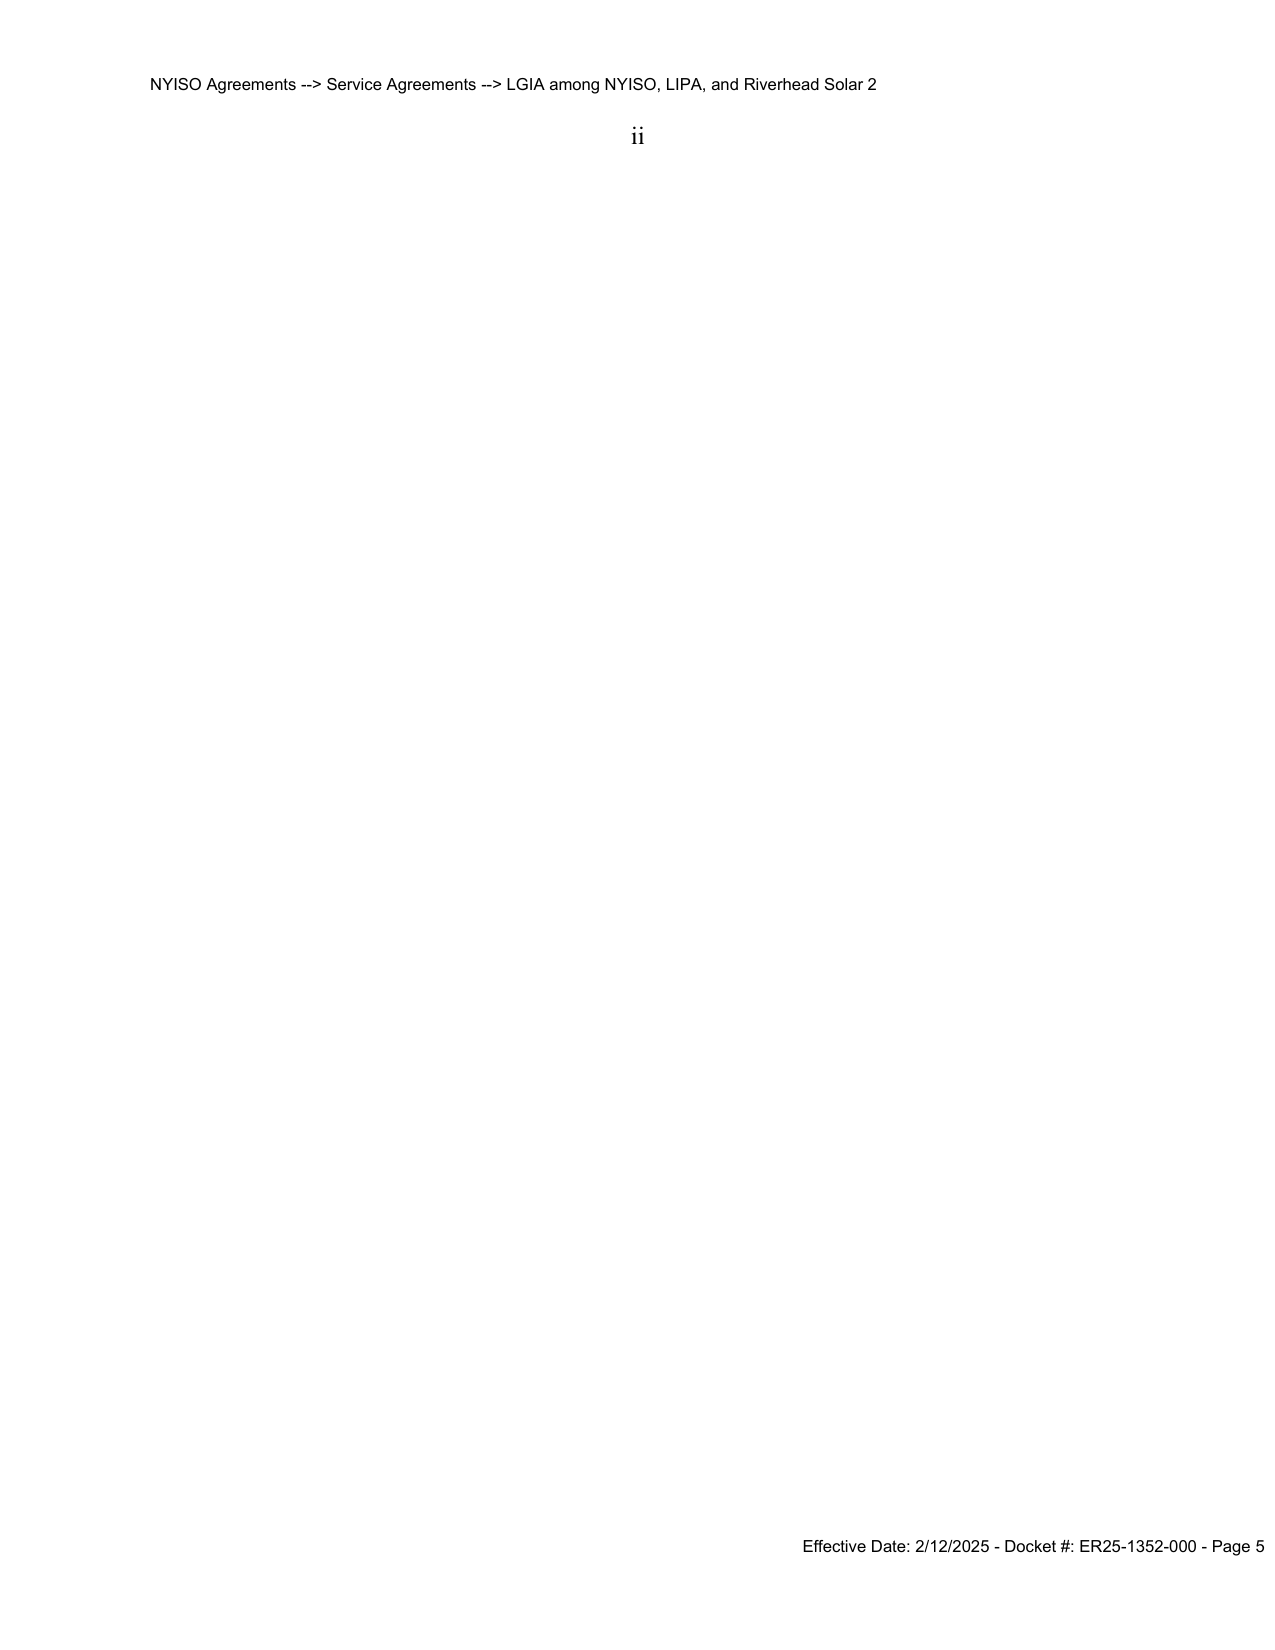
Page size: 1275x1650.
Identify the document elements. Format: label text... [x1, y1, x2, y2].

list ii [631, 121, 1264, 150]
